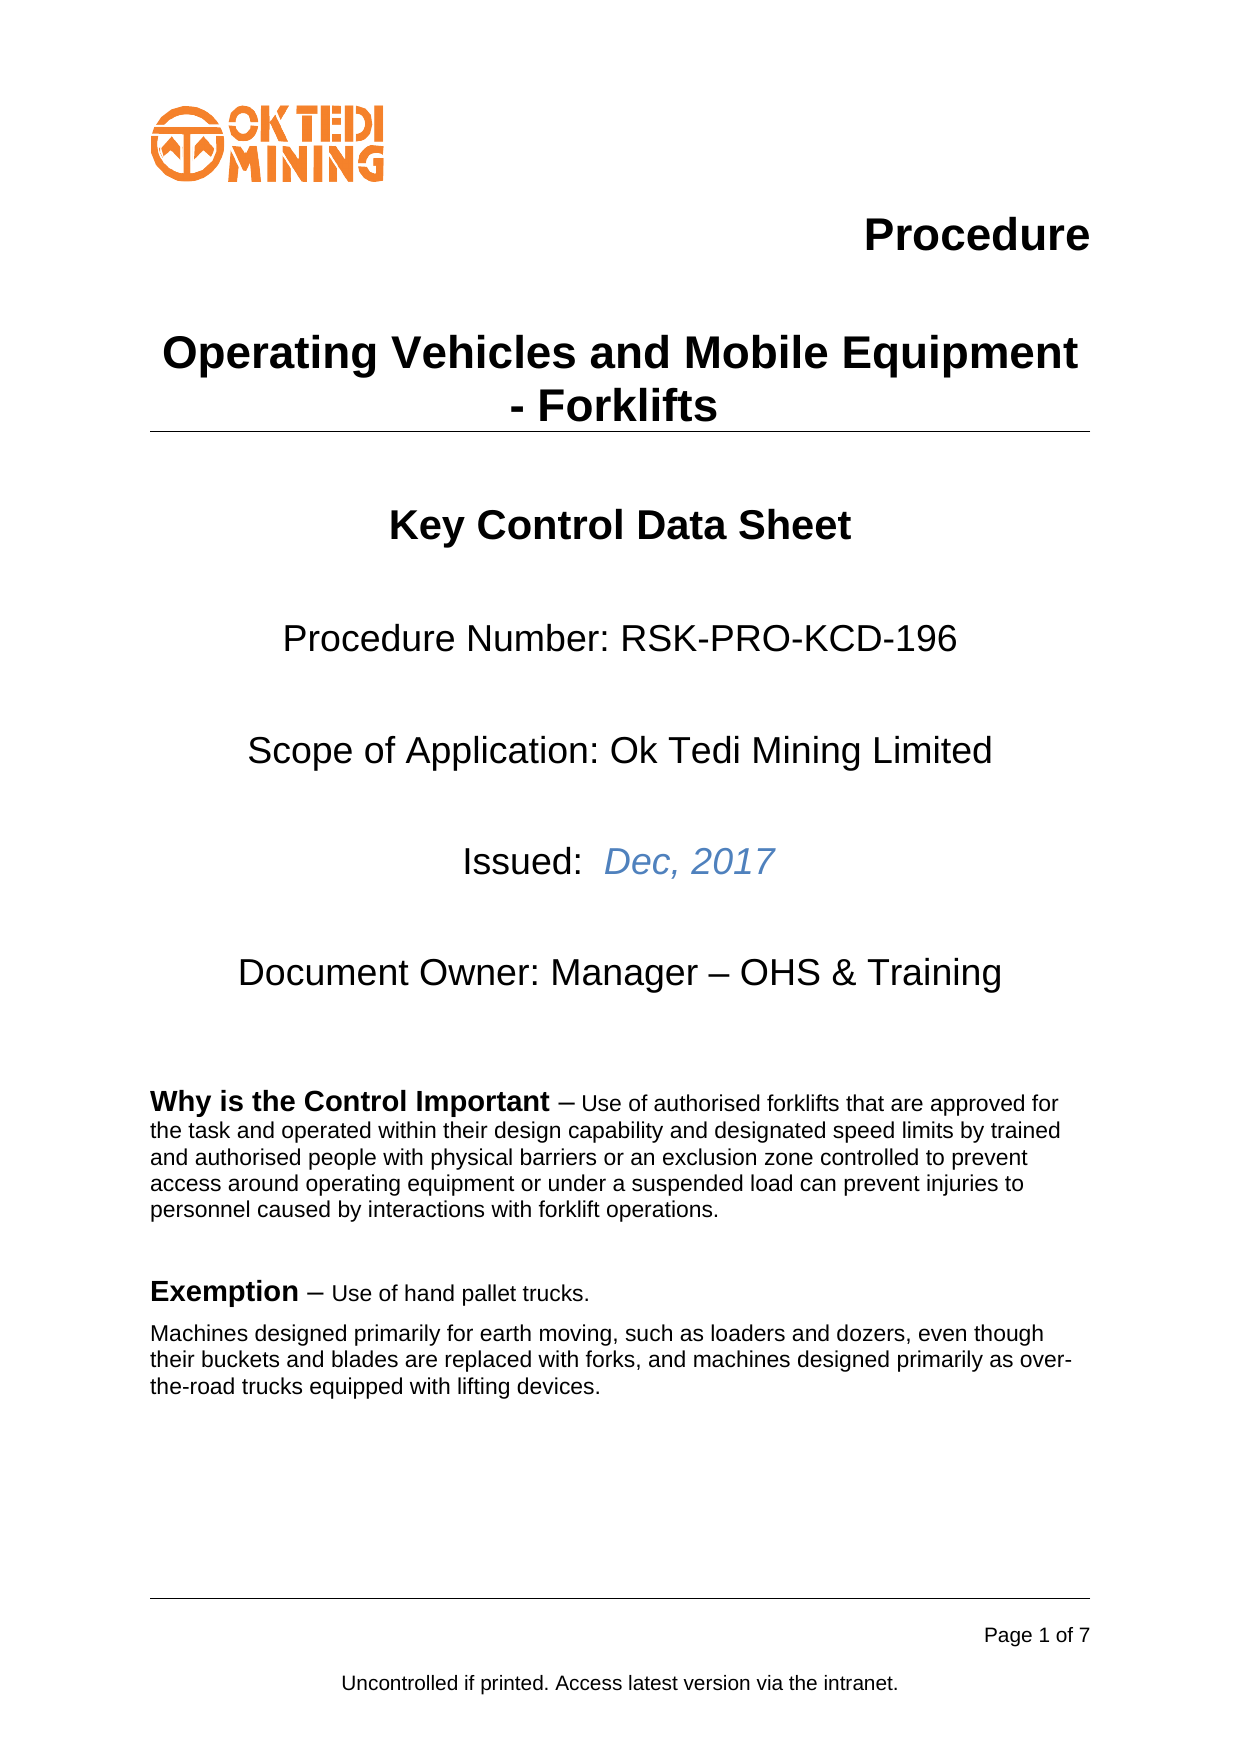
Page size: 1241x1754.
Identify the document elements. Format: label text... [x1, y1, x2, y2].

text Document Owner: Manager – OHS & Training [150, 950, 1090, 993]
text Key Control Data Sheet [150, 501, 1090, 548]
text Exemption – Use of hand pallet trucks. [150, 1274, 1090, 1308]
text Why is the Control Important – Use of authorised forklifts that are approved for the task and operated within their design capability and designated speed limits by trained and authorised people with physical barriers or an exclusion zone controlled to prevent access around operating equipment or under a suspended load can prevent injuries to personnel caused by interactions with forklift operations. [150, 1084, 1090, 1223]
text Scope of Application: Ok Tedi Mining Limited [150, 728, 1090, 771]
text Issued: Dec, 2017 [150, 839, 1090, 882]
text Procedure Number: RSK-PRO-KCD-196 [150, 617, 1090, 660]
text Machines designed primarily for earth moving, such as loaders and dozers, even though their buckets and blades are replaced with forks, and machines designed primarily as over-the-road trucks equipped with lifting devices. [150, 1320, 1090, 1399]
